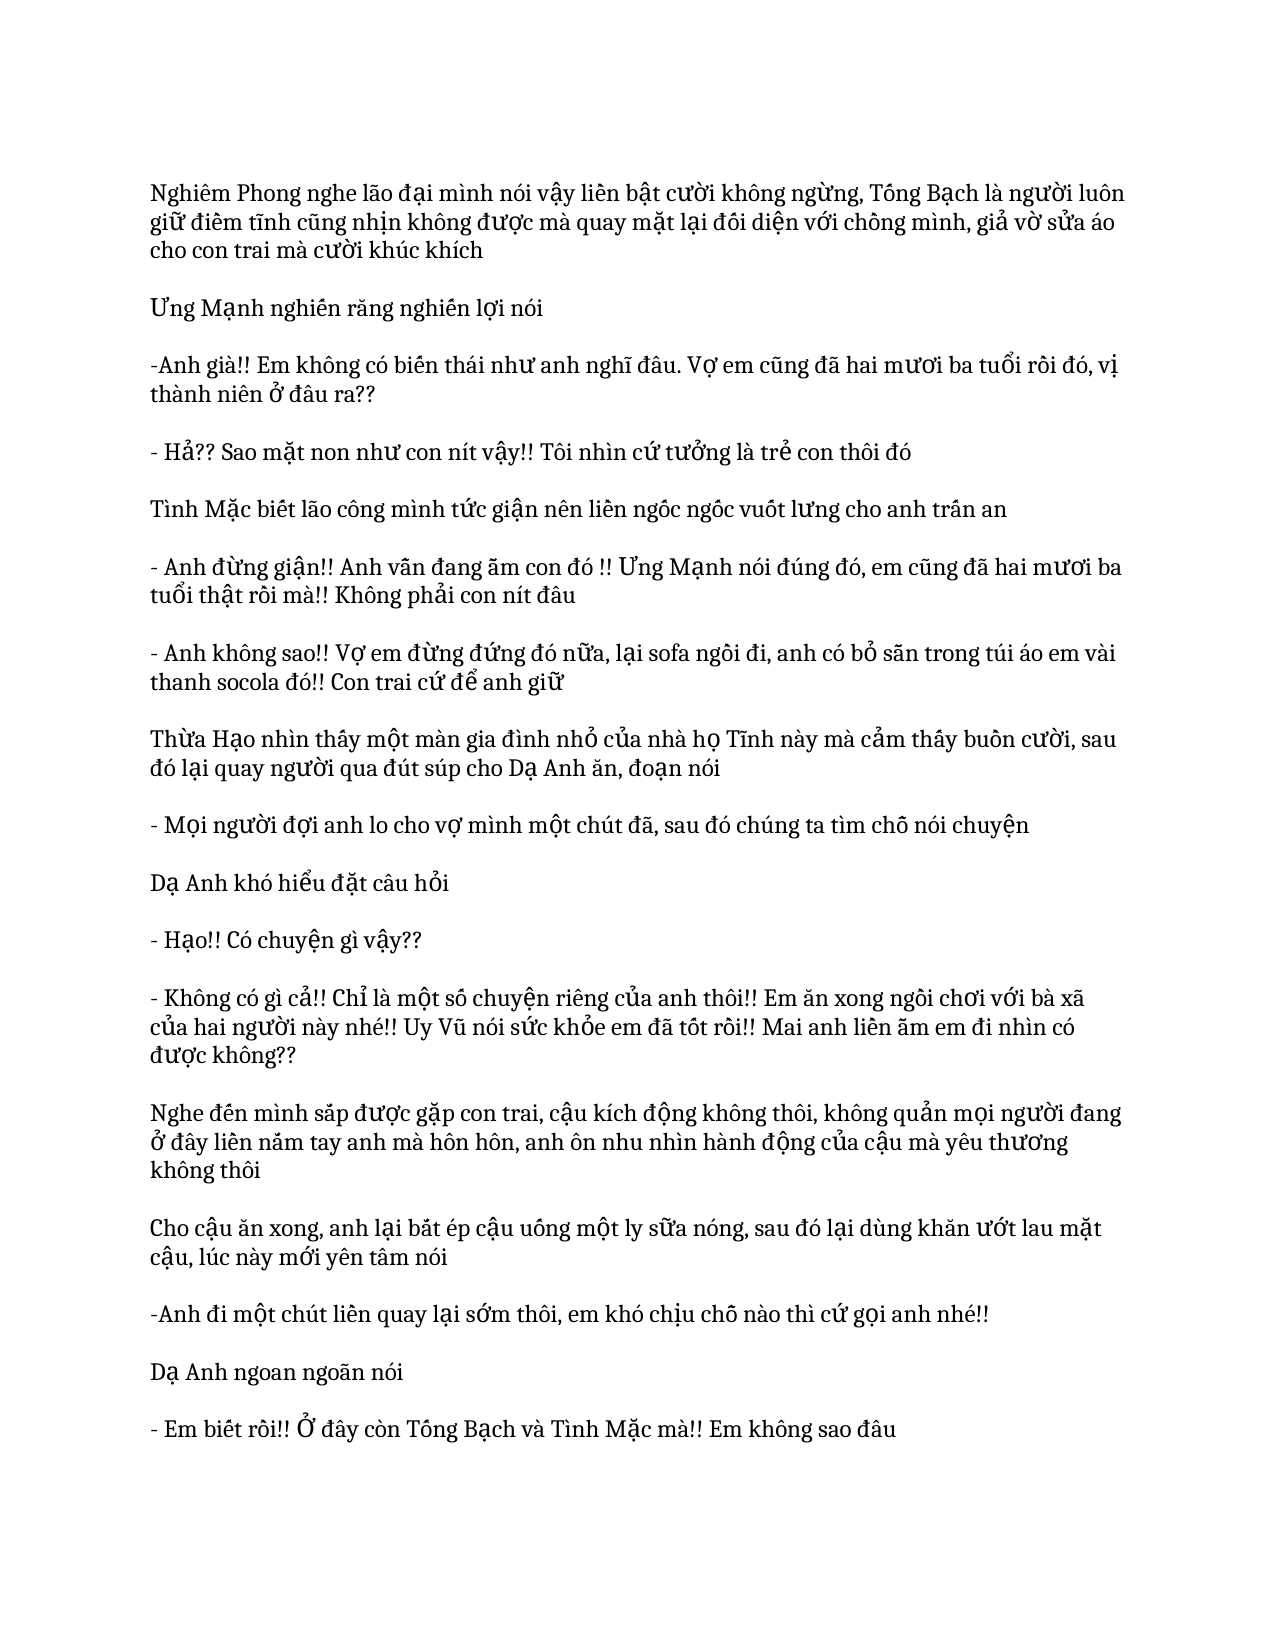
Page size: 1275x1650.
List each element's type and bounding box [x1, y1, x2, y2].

text [150, 150, 1125, 1472]
